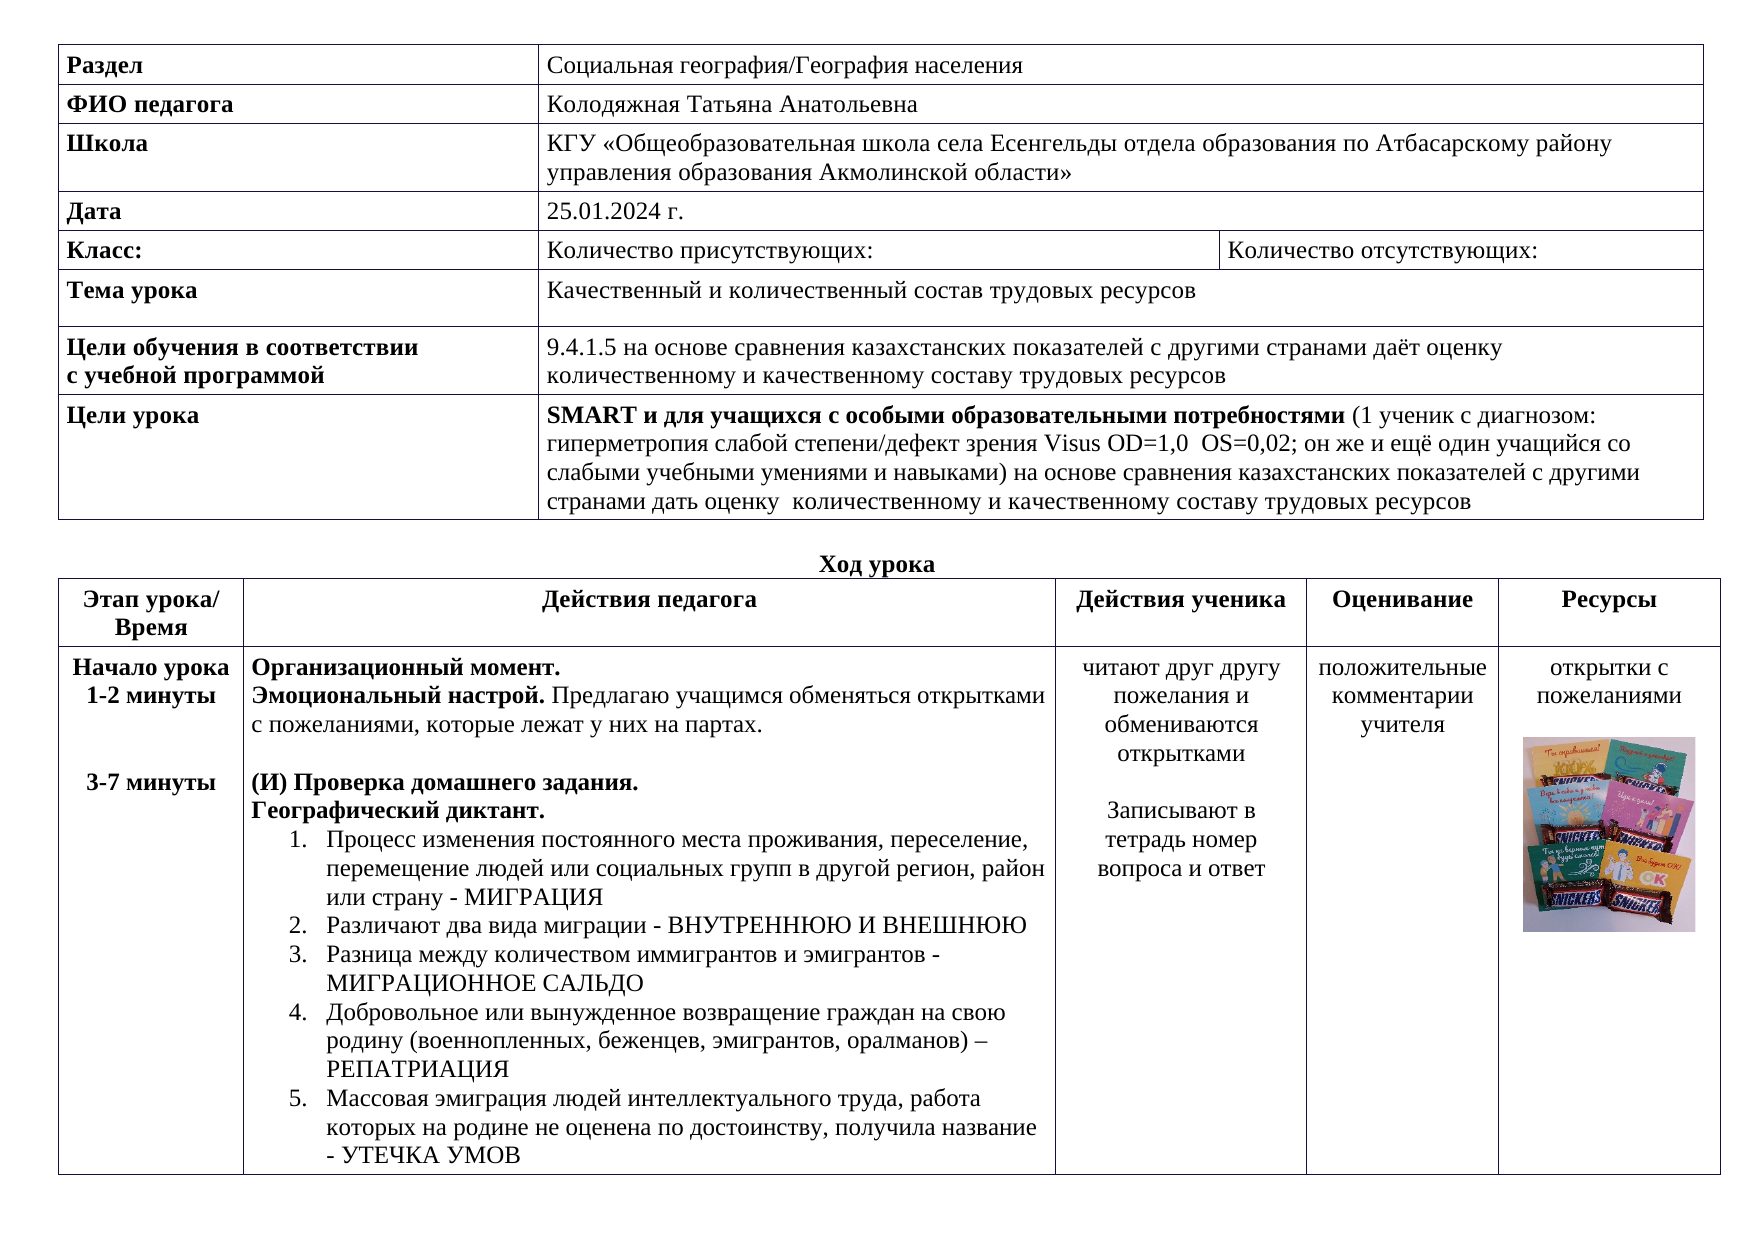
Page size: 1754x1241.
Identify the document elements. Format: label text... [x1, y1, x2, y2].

table_cell 9.4.1.5 на основе сравнения казахстанских показателей с другими странами даёт оценку количественному и качественному составу трудовых ресурсов [539, 327, 1703, 394]
table_cell Количество отсутствующих: [1220, 231, 1703, 269]
table_cell SMART и для учащихся с особыми образовательными потребностями (1 ученик с диагнозом: гиперметропия слабой степени/дефект зрения Visus OD=1,0 OS=0,02; он же и ещё один учащийся со слабыми учебными умениями и навыками) на основе сравнения казахстанских показателей с другими странами дать оценку количественному и качественному составу трудовых ресурсов [539, 395, 1703, 519]
table_header Действия педагога [244, 579, 1055, 646]
table_cell Школа [59, 124, 538, 191]
table_header Социальная география/География населения [539, 45, 1703, 83]
table_cell Тема урока [59, 270, 538, 326]
table_header Действия ученика [1056, 579, 1306, 646]
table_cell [1499, 647, 1720, 1174]
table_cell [244, 647, 1055, 1174]
table_cell 25.01.2024 г. [539, 192, 1703, 230]
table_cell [1307, 647, 1498, 1174]
table_header Оценивание [1307, 579, 1498, 646]
table_cell Качественный и количественный состав трудовых ресурсов [539, 270, 1703, 326]
table_cell ФИО педагога [59, 85, 538, 123]
table_cell Количество присутствующих: [539, 231, 1219, 269]
text Ход урока [59, 549, 1695, 578]
table_header Ресурсы [1499, 579, 1720, 646]
table_cell Дата [59, 192, 538, 230]
table_cell Класс: [59, 231, 538, 269]
table_header Этап урока/ Время [59, 579, 243, 646]
table_cell Колодяжная Татьяна Анатольевна [539, 85, 1703, 123]
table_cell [1056, 647, 1306, 1174]
picture [1523, 737, 1696, 932]
table_cell КГУ «Общеобразовательная школа села Есенгельды отдела образования по Атбасарскому району управления образования Акмолинской области» [539, 124, 1703, 191]
table_cell Цели обучения в соответствии с учебной программой [59, 327, 538, 394]
table_header Раздел [59, 45, 538, 83]
table_cell Цели урока [59, 395, 538, 519]
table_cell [59, 647, 243, 1174]
